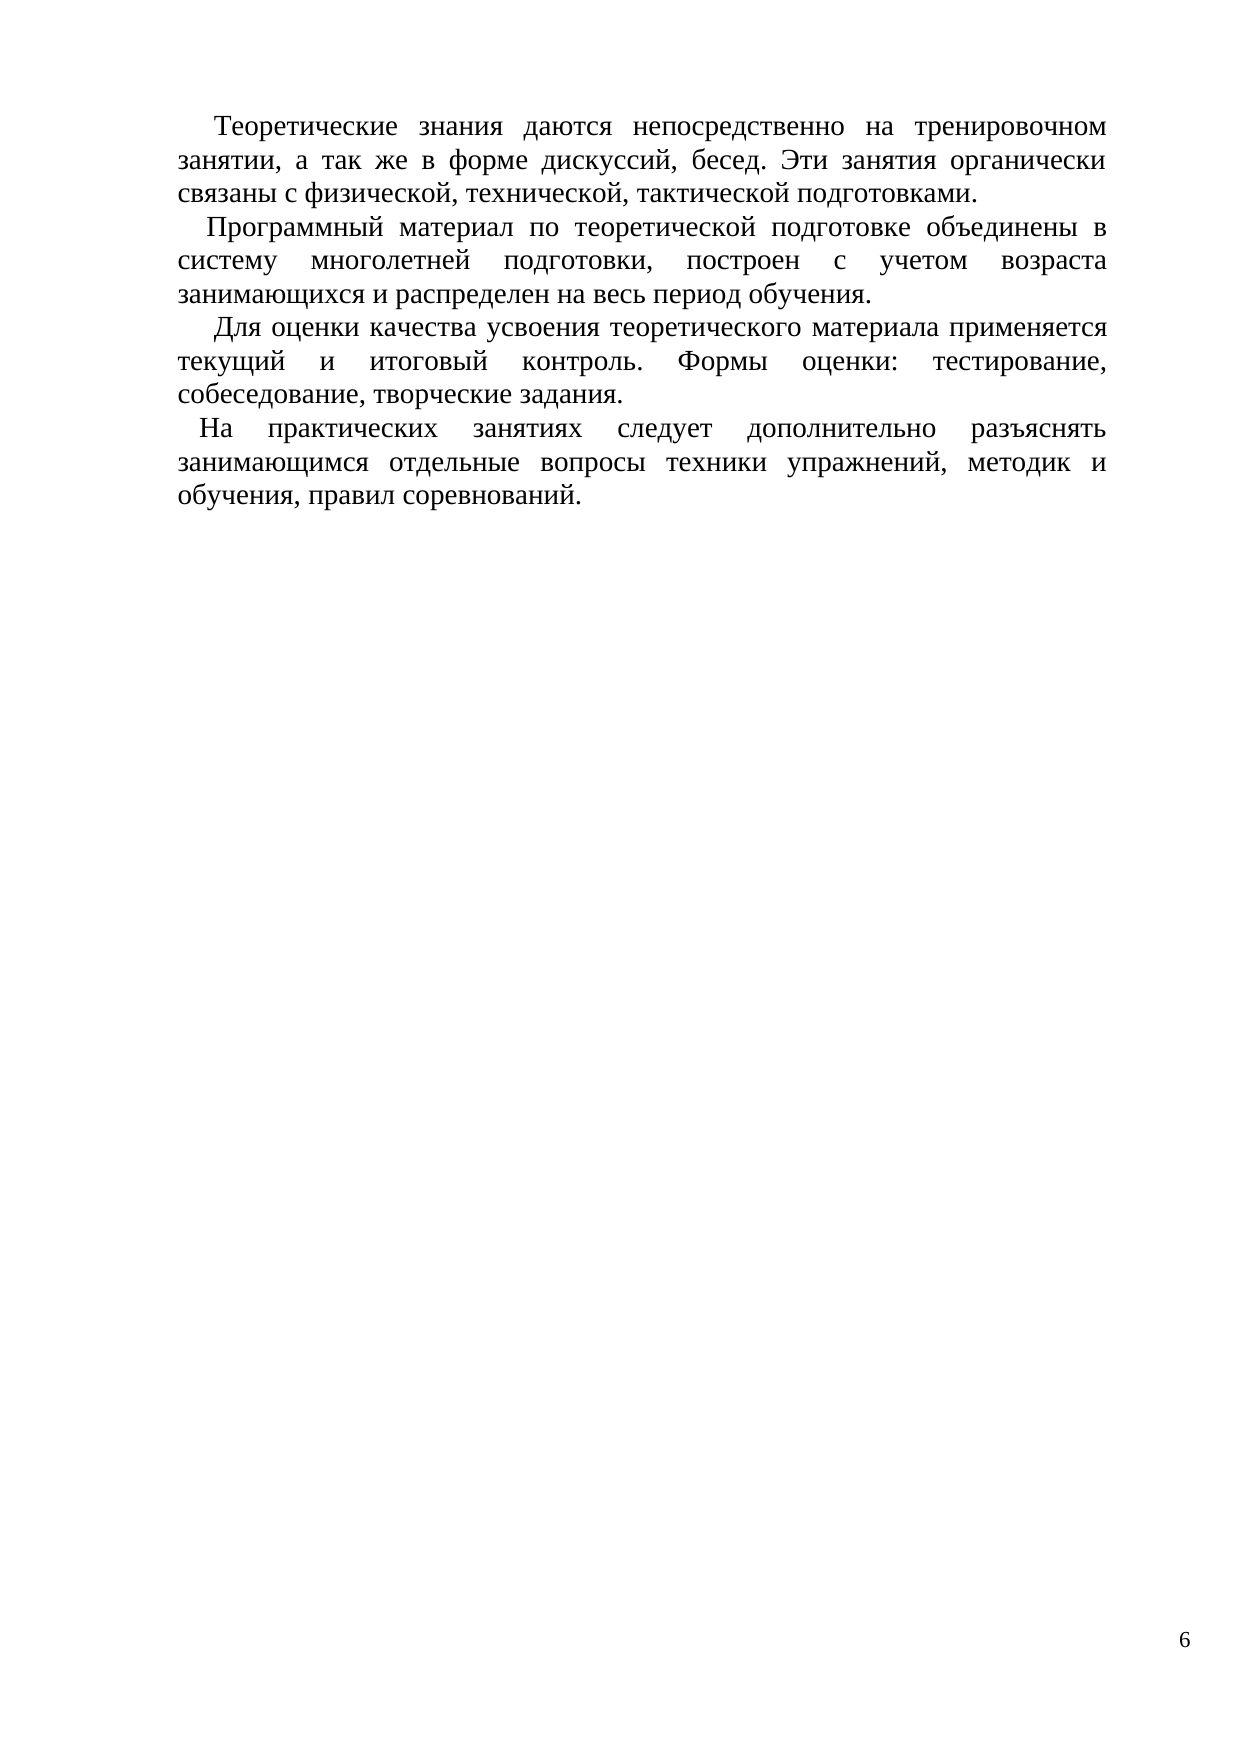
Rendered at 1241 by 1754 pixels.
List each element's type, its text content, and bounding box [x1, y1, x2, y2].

text На практических занятиях следует дополнительно разъяснять занимающимся отдельные вопросы техники упражнений, методик и обучения, правил соревнований. [177, 410, 1107, 511]
text Теоретические знания даются непосредственно на тренировочном занятии, а так же в форме дискуссий, бесед. Эти занятия органически связаны с физической, технической, тактической подготовками. [177, 108, 1107, 209]
text Для оценки качества усвоения теоретического материала применяется текущий и итоговый контроль. Формы оценки: тестирование, собеседование, творческие задания. [177, 309, 1108, 410]
text Программный материал по теоретической подготовке объединены в систему многолетней подготовки, построен с учетом возраста занимающихся и распределен на весь период обучения. [177, 209, 1107, 309]
